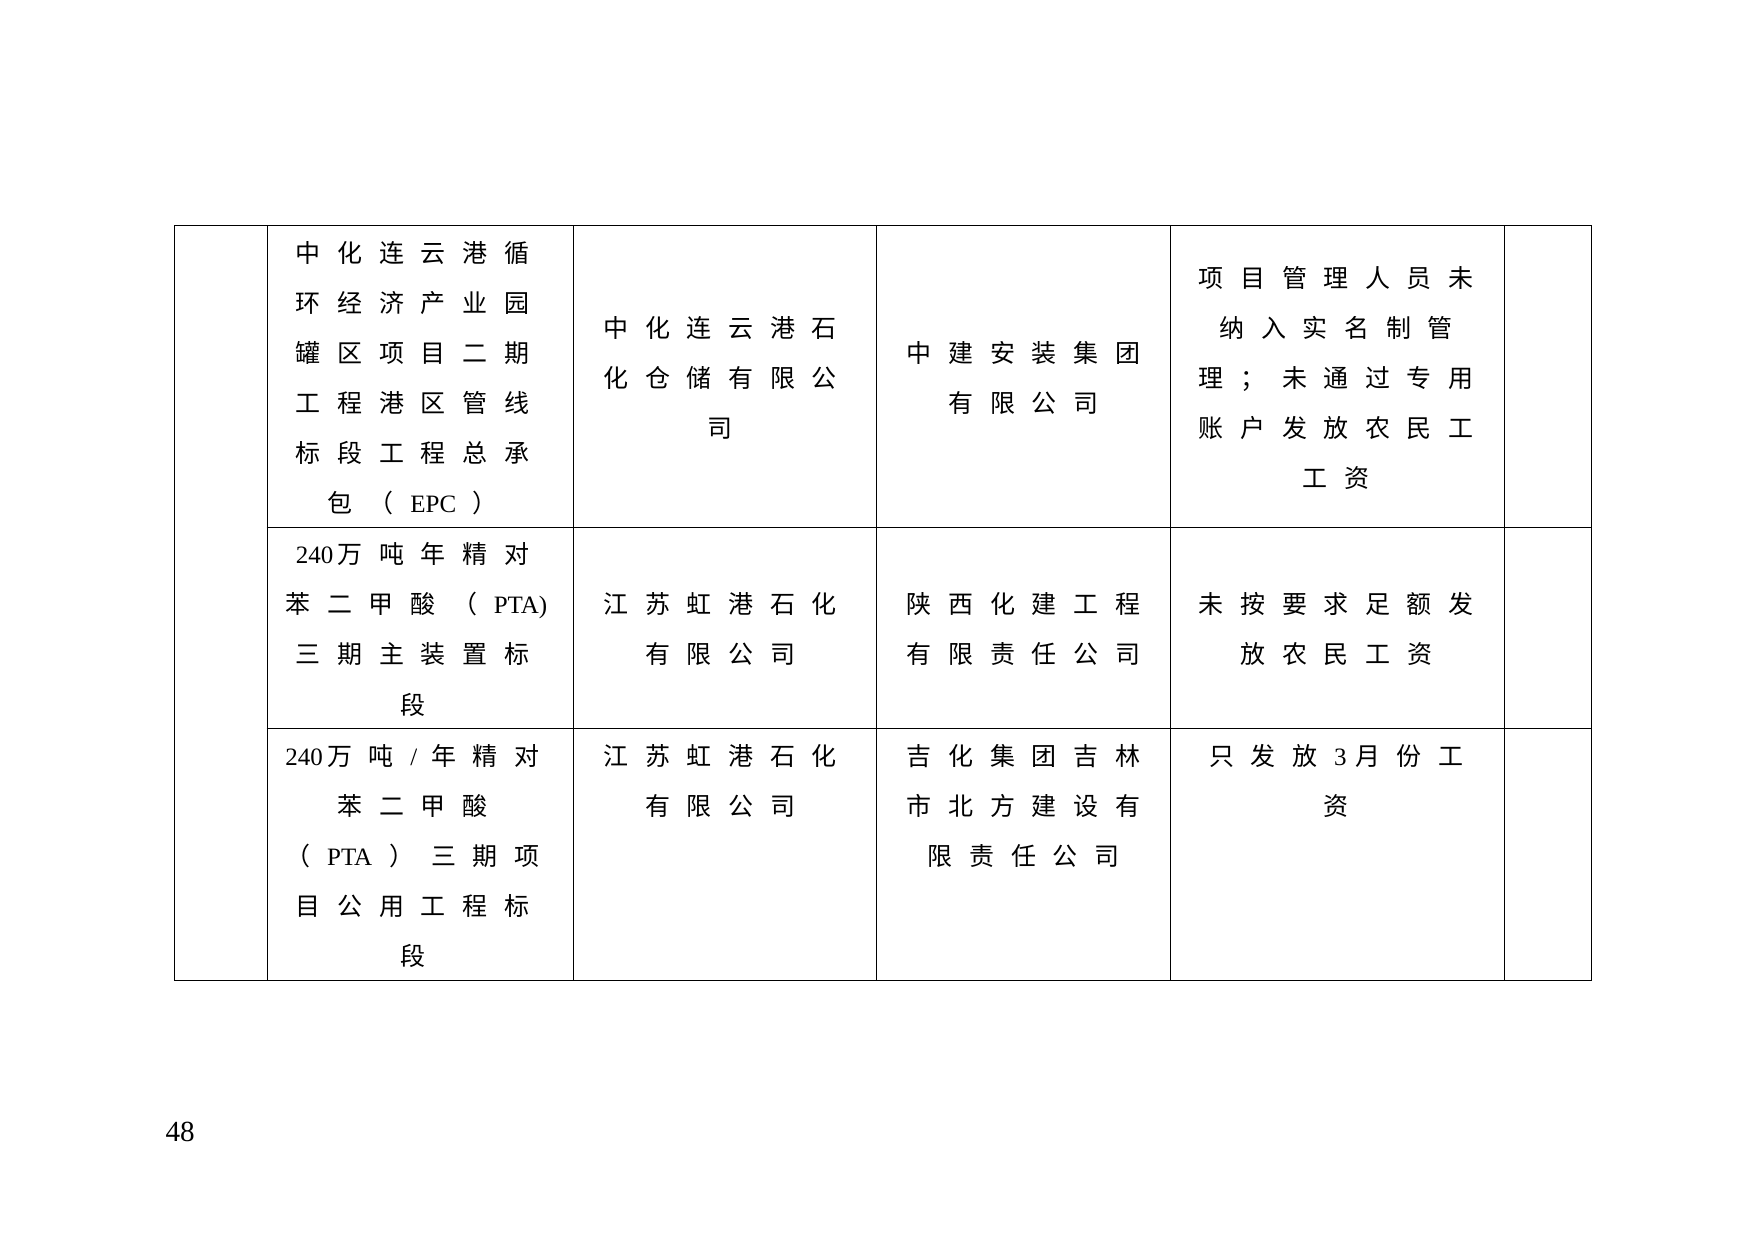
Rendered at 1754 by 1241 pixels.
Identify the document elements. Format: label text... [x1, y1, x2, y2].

table_cell 项目管理人员未纳入实名制管理；未通过专用账户发放农民工工资 [1171, 226, 1504, 527]
table_cell [1505, 226, 1591, 527]
table_cell 陕西化建工程有限责任公司 [877, 528, 1170, 728]
table_cell 中化连云港石化仓储有限公司 [574, 226, 876, 527]
table_cell 江苏虹港石化有限公司 [574, 729, 876, 980]
table_cell [1505, 729, 1591, 980]
table_cell 未按要求足额发放农民工资 [1171, 528, 1504, 728]
table_cell 240万吨/年精对苯二甲酸（PTA）三期项目公用工程标段 [268, 729, 573, 980]
table_cell 中化连云港循环经济产业园罐区项目二期工程港区管线标段工程总承包（EPC） [268, 226, 573, 527]
table_cell 只发放3月份工资 [1171, 729, 1504, 980]
table_cell 240万吨年精对苯二甲酸（PTA)三期主装置标段 [268, 528, 573, 728]
table_cell 中建安装集团有限公司 [877, 226, 1170, 527]
table_cell 吉化集团吉林市北方建设有限责任公司 [877, 729, 1170, 980]
table_cell [1505, 528, 1591, 728]
table_cell 江苏虹港石化有限公司 [574, 528, 876, 728]
